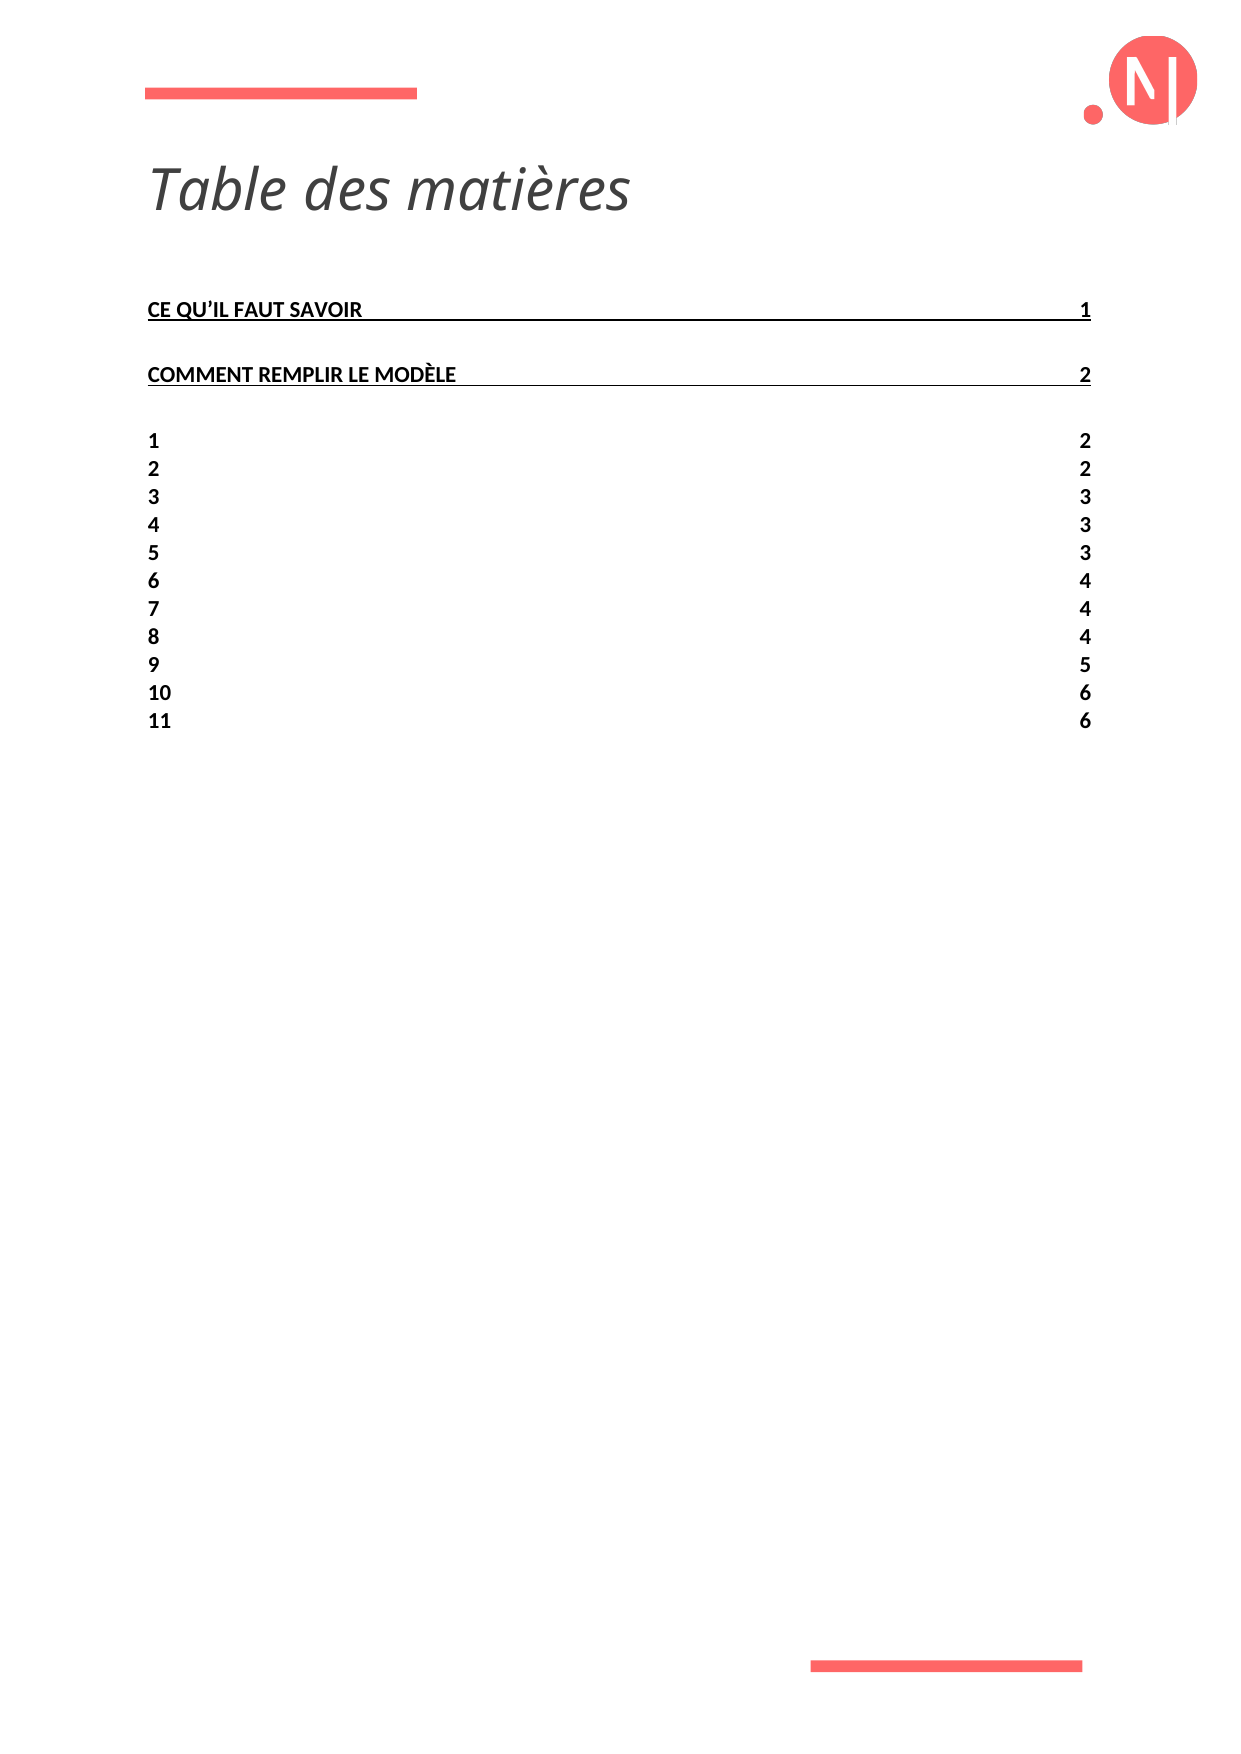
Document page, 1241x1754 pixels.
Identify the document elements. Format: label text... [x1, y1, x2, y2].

text 9 5 [148, 650, 1093, 678]
text 11 6 [148, 706, 1093, 734]
text 6 4 [148, 566, 1093, 594]
text 5 3 [148, 538, 1093, 566]
text Table des matières [148, 148, 1093, 227]
text Comment remplir le modèle 2 [148, 361, 1093, 389]
text 10 6 [148, 678, 1093, 706]
text 2 2 [148, 454, 1093, 482]
text 1 2 [148, 426, 1093, 454]
text 7 4 [148, 594, 1093, 622]
picture [1083, 36, 1198, 125]
text ce qu’il faut savoir 1 [148, 295, 1093, 323]
text 3 3 [148, 482, 1093, 510]
text 4 3 [148, 510, 1093, 538]
text 8 4 [148, 622, 1093, 650]
